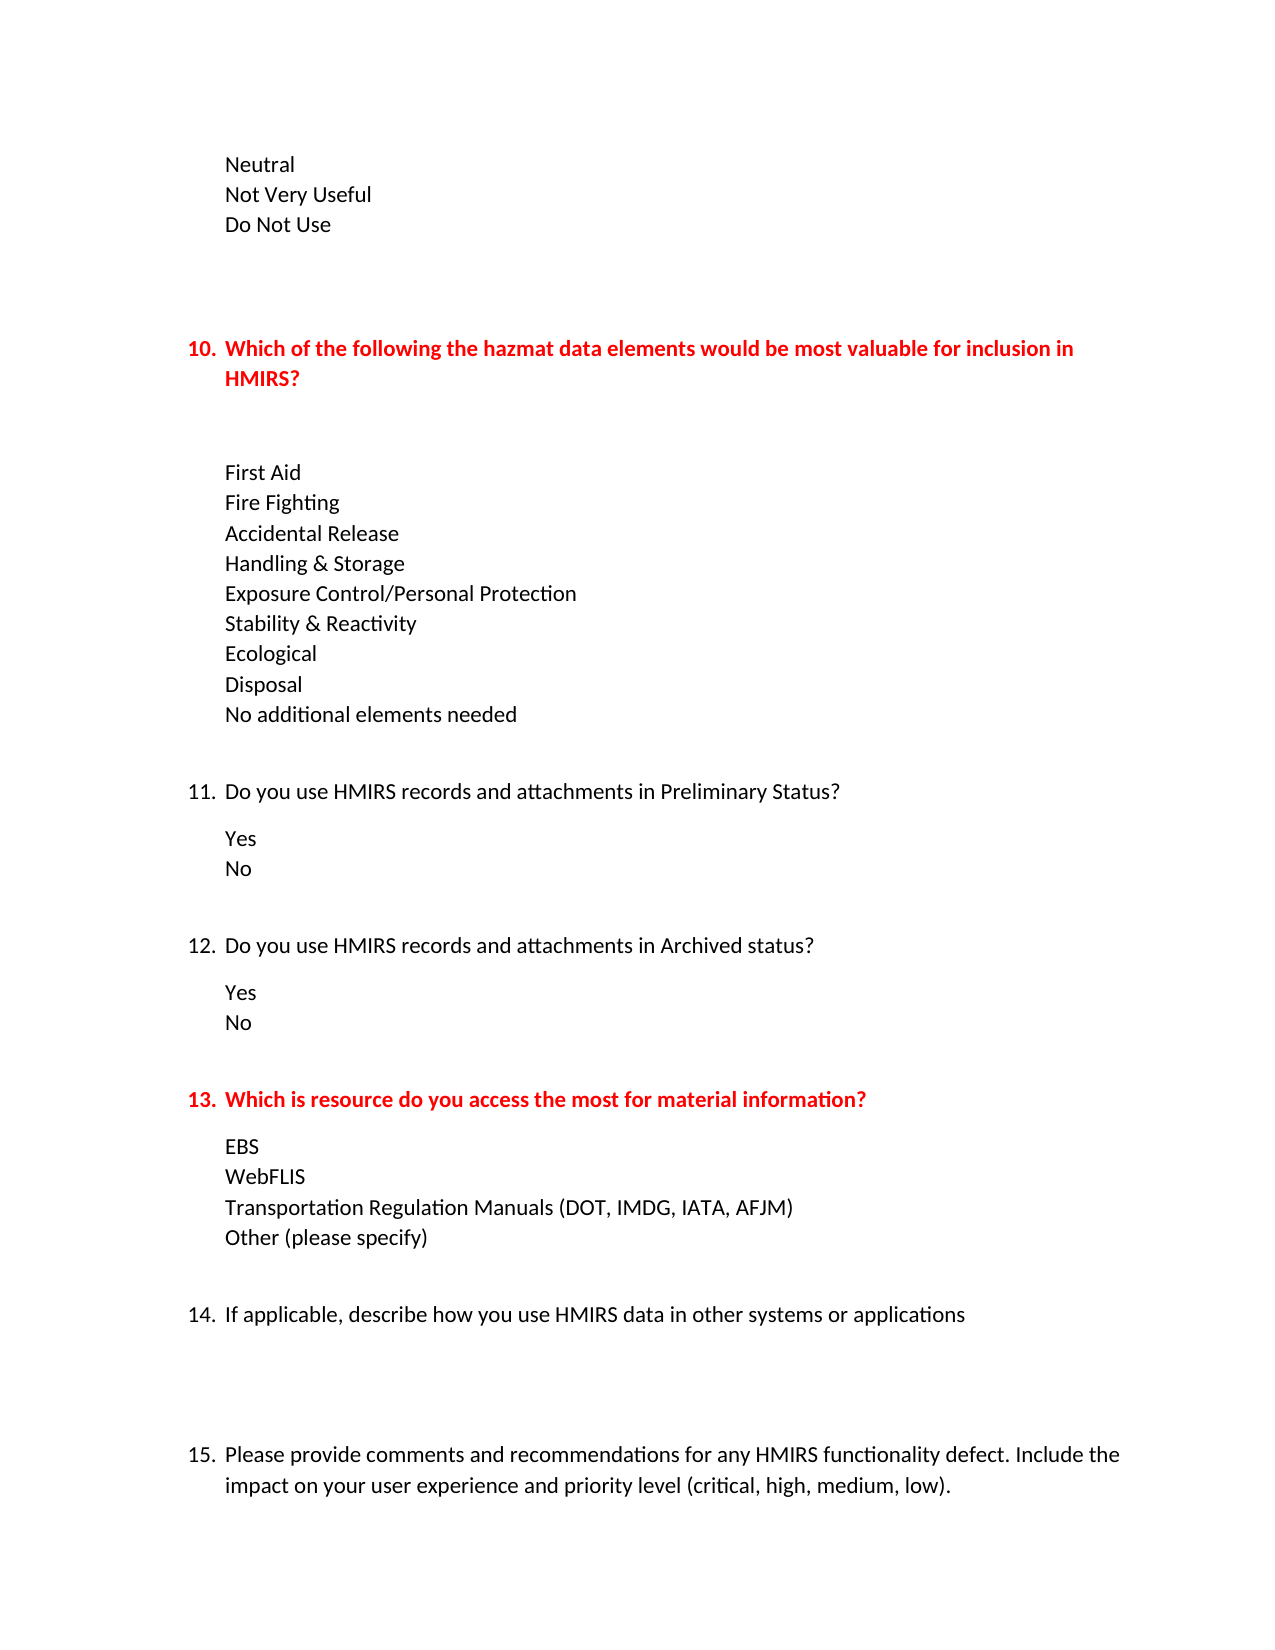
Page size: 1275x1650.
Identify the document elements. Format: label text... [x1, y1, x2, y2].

text WebFLIS [225, 1162, 1125, 1191]
text Not Very Useful [225, 180, 1125, 208]
text Yes [225, 978, 1125, 1006]
text Ecological [225, 639, 1125, 668]
text No [225, 854, 1125, 882]
text Disposal [225, 670, 1125, 698]
text Other (please specify) [225, 1223, 1125, 1251]
text Handling & Storage [225, 549, 1125, 577]
text Neutral [225, 150, 1125, 178]
text Fire Fighting [225, 488, 1125, 517]
text No additional elements needed [225, 700, 1125, 728]
text Stability & Reactivity [225, 609, 1125, 637]
text Do Not Use [225, 210, 1125, 238]
text Transportation Regulation Manuals (DOT, IMDG, IATA, AFJM) [225, 1193, 1125, 1221]
list Do you use HMIRS records and attachments in Preliminary Status? [187, 777, 1125, 805]
text No [225, 1008, 1125, 1036]
text EBS [225, 1132, 1125, 1160]
text First Aid [225, 458, 1125, 486]
list If applicable, describe how you use HMIRS data in other systems or applications [187, 1300, 1125, 1328]
text Exposure Control/Personal Protection [225, 579, 1125, 607]
list Which of the following the hazmat data elements would be most valuable for inclusion in HMIRS? [187, 334, 1125, 393]
list Please provide comments and recommendations for any HMIRS functionality defect. Include the impact on your user experience and priority level (critical, high, medium, low). [187, 1441, 1125, 1499]
list Do you use HMIRS records and attachments in Archived status? [187, 931, 1125, 959]
text Yes [225, 824, 1125, 852]
text Accidental Release [225, 519, 1125, 547]
list Which is resource do you access the most for material information? [187, 1085, 1125, 1113]
